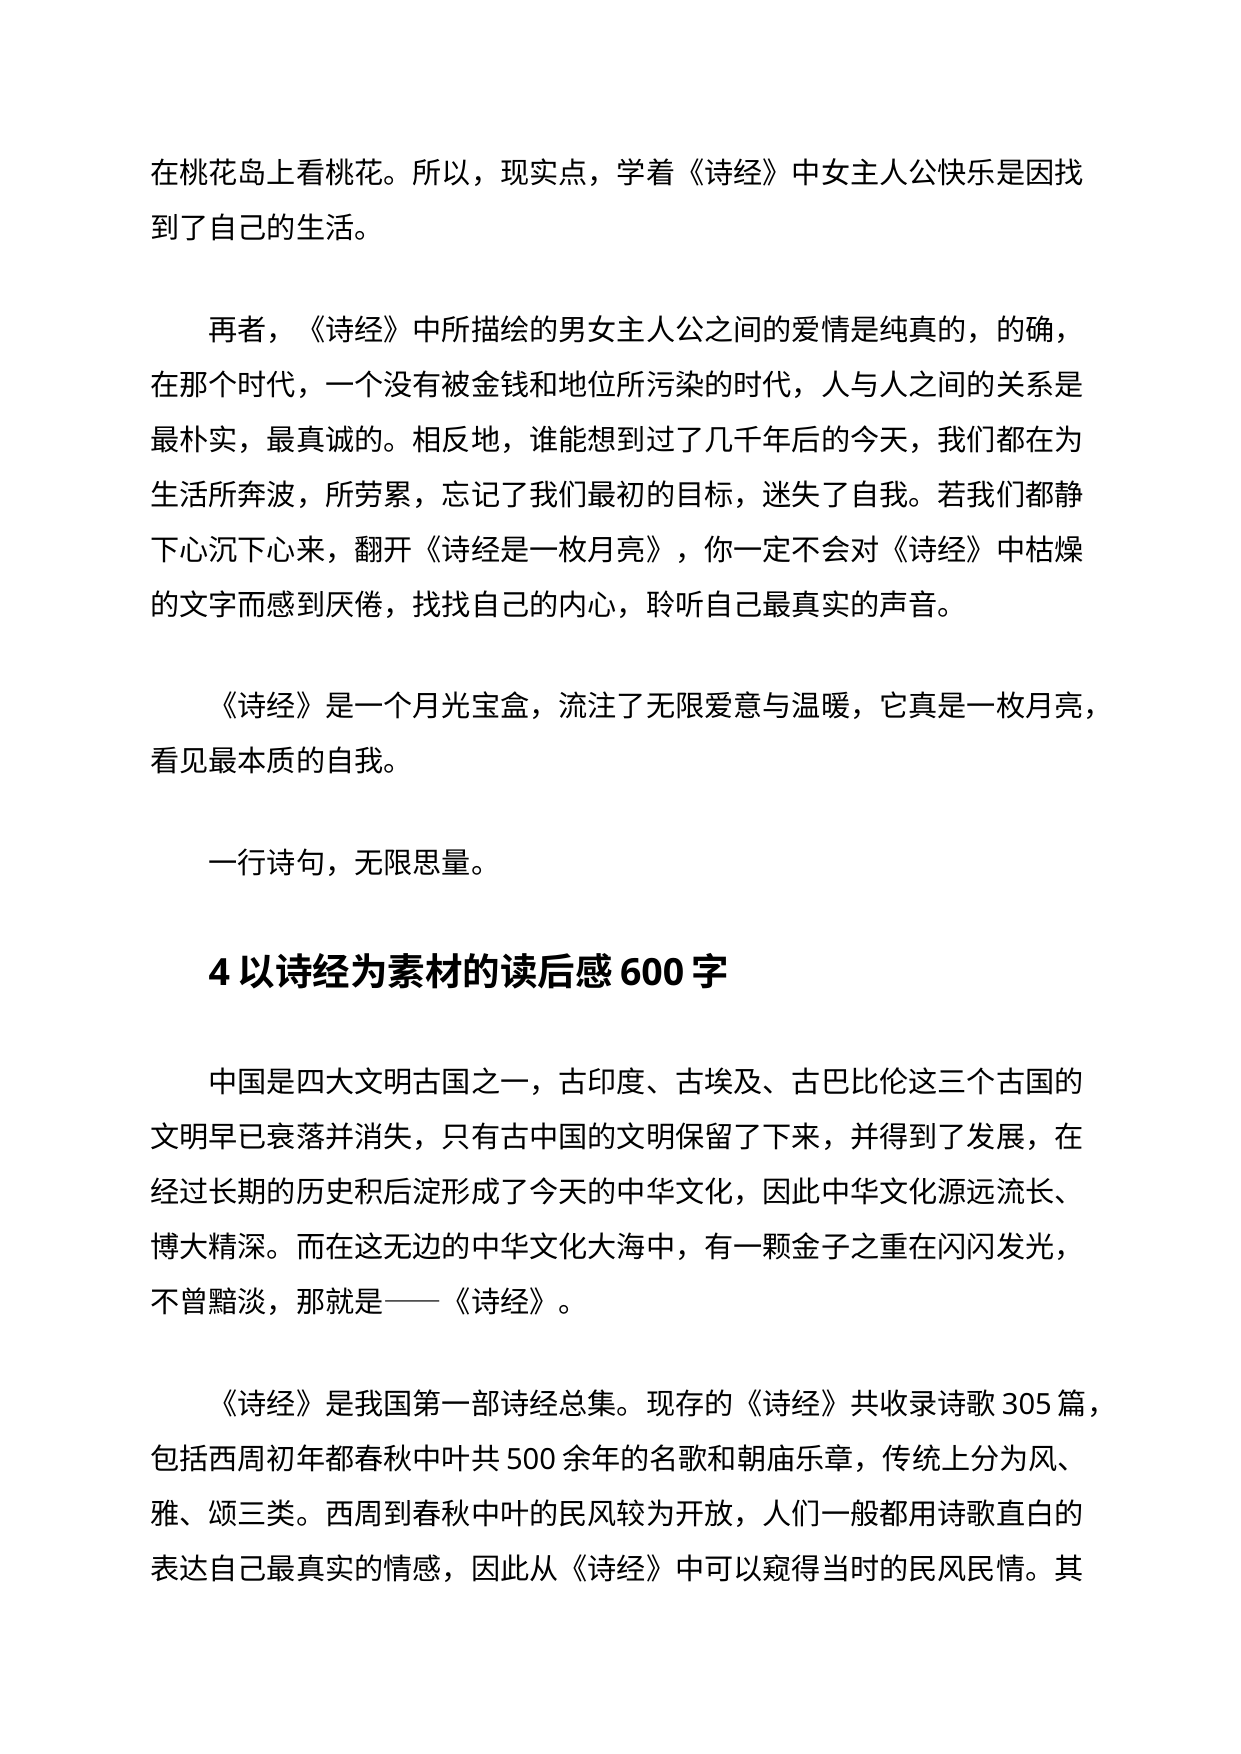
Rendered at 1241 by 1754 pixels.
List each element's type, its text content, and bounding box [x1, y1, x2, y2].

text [150, 150, 1090, 247]
text 中国是四大文明古国之一，古印度、古埃及、古巴比伦这三个古国的文明早已衰落并消失，只有古中国的文明保留了下来，并得到了发展，在经过长期的历史积后淀形成了今天的中华文化，因此中华文化源远流长、博大精深。而在这无边的中华文化大海中，有一颗金子之重在闪闪发光，不曾黯淡，那就是——《诗经》。 [150, 1059, 1090, 1321]
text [150, 1380, 1090, 1587]
text 《诗经》是一个月光宝盒，流注了无限爱意与温暖，它真是一枚月亮，看见最本质的自我。 [150, 683, 1090, 780]
text 一行诗句，无限思量。 [150, 839, 1090, 882]
text 再者，《诗经》中所描绘的男女主人公之间的爱情是纯真的，的确，在那个时代，一个没有被金钱和地位所污染的时代，人与人之间的关系是最朴实，最真诚的。相反地，谁能想到过了几千年后的今天，我们都在为生活所奔波，所劳累，忘记了我们最初的目标，迷失了自我。若我们都静下心沉下心来，翻开《诗经是一枚月亮》，你一定不会对《诗经》中枯燥的文字而感到厌倦，找找自己的内心，聆听自己最真实的声音。 [150, 307, 1090, 623]
text 4以诗经为素材的读后感600字 [150, 941, 1090, 996]
